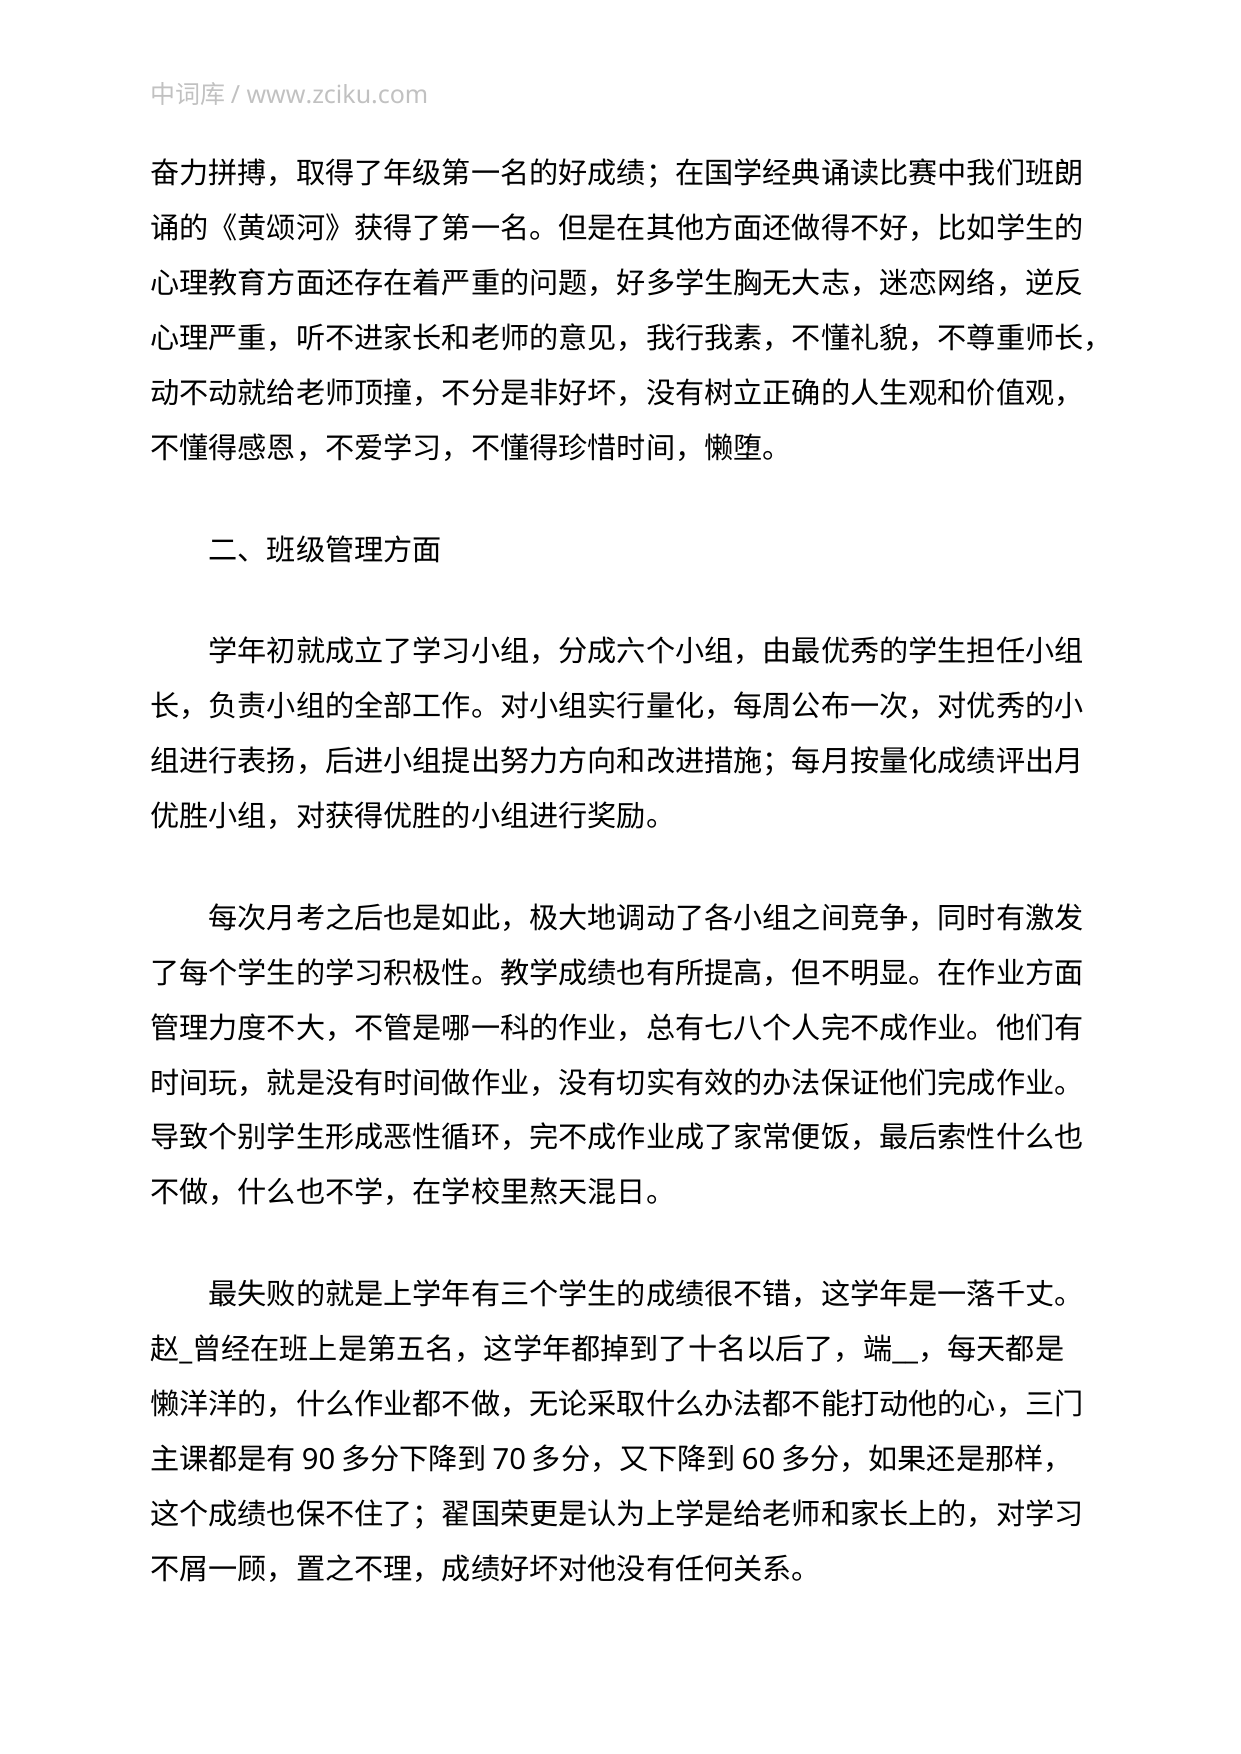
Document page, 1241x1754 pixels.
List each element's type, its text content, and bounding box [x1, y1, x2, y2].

text 每次月考之后也是如此，极大地调动了各小组之间竞争，同时有激发了每个学生的学习积极性。教学成绩也有所提高，但不明显。在作业方面管理力度不大，不管是哪一科的作业，总有七八个人完不成作业。他们有时间玩，就是没有时间做作业，没有切实有效的办法保证他们完成作业。导致个别学生形成恶性循环，完不成作业成了家常便饭，最后索性什么也不做，什么也不学，在学校里熬天混日。 [150, 894, 1090, 1211]
text 学年初就成立了学习小组，分成六个小组，由最优秀的学生担任小组长，负责小组的全部工作。对小组实行量化，每周公布一次，对优秀的小组进行表扬，后进小组提出努力方向和改进措施；每月按量化成绩评出月优胜小组，对获得优胜的小组进行奖励。 [150, 628, 1090, 835]
text 二、班级管理方面 [150, 526, 1090, 568]
text 最失败的就是上学年有三个学生的成绩很不错，这学年是一落千丈。赵_曾经在班上是第五名，这学年都掉到了十名以后了，端__，每天都是懒洋洋的，什么作业都不做，无论采取什么办法都不能打动他的心，三门主课都是有90多分下降到70多分，又下降到60多分，如果还是那样，这个成绩也保不住了；翟国荣更是认为上学是给老师和家长上的，对学习不屑一顾，置之不理，成绩好坏对他没有任何关系。 [150, 1271, 1090, 1588]
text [150, 150, 1090, 467]
